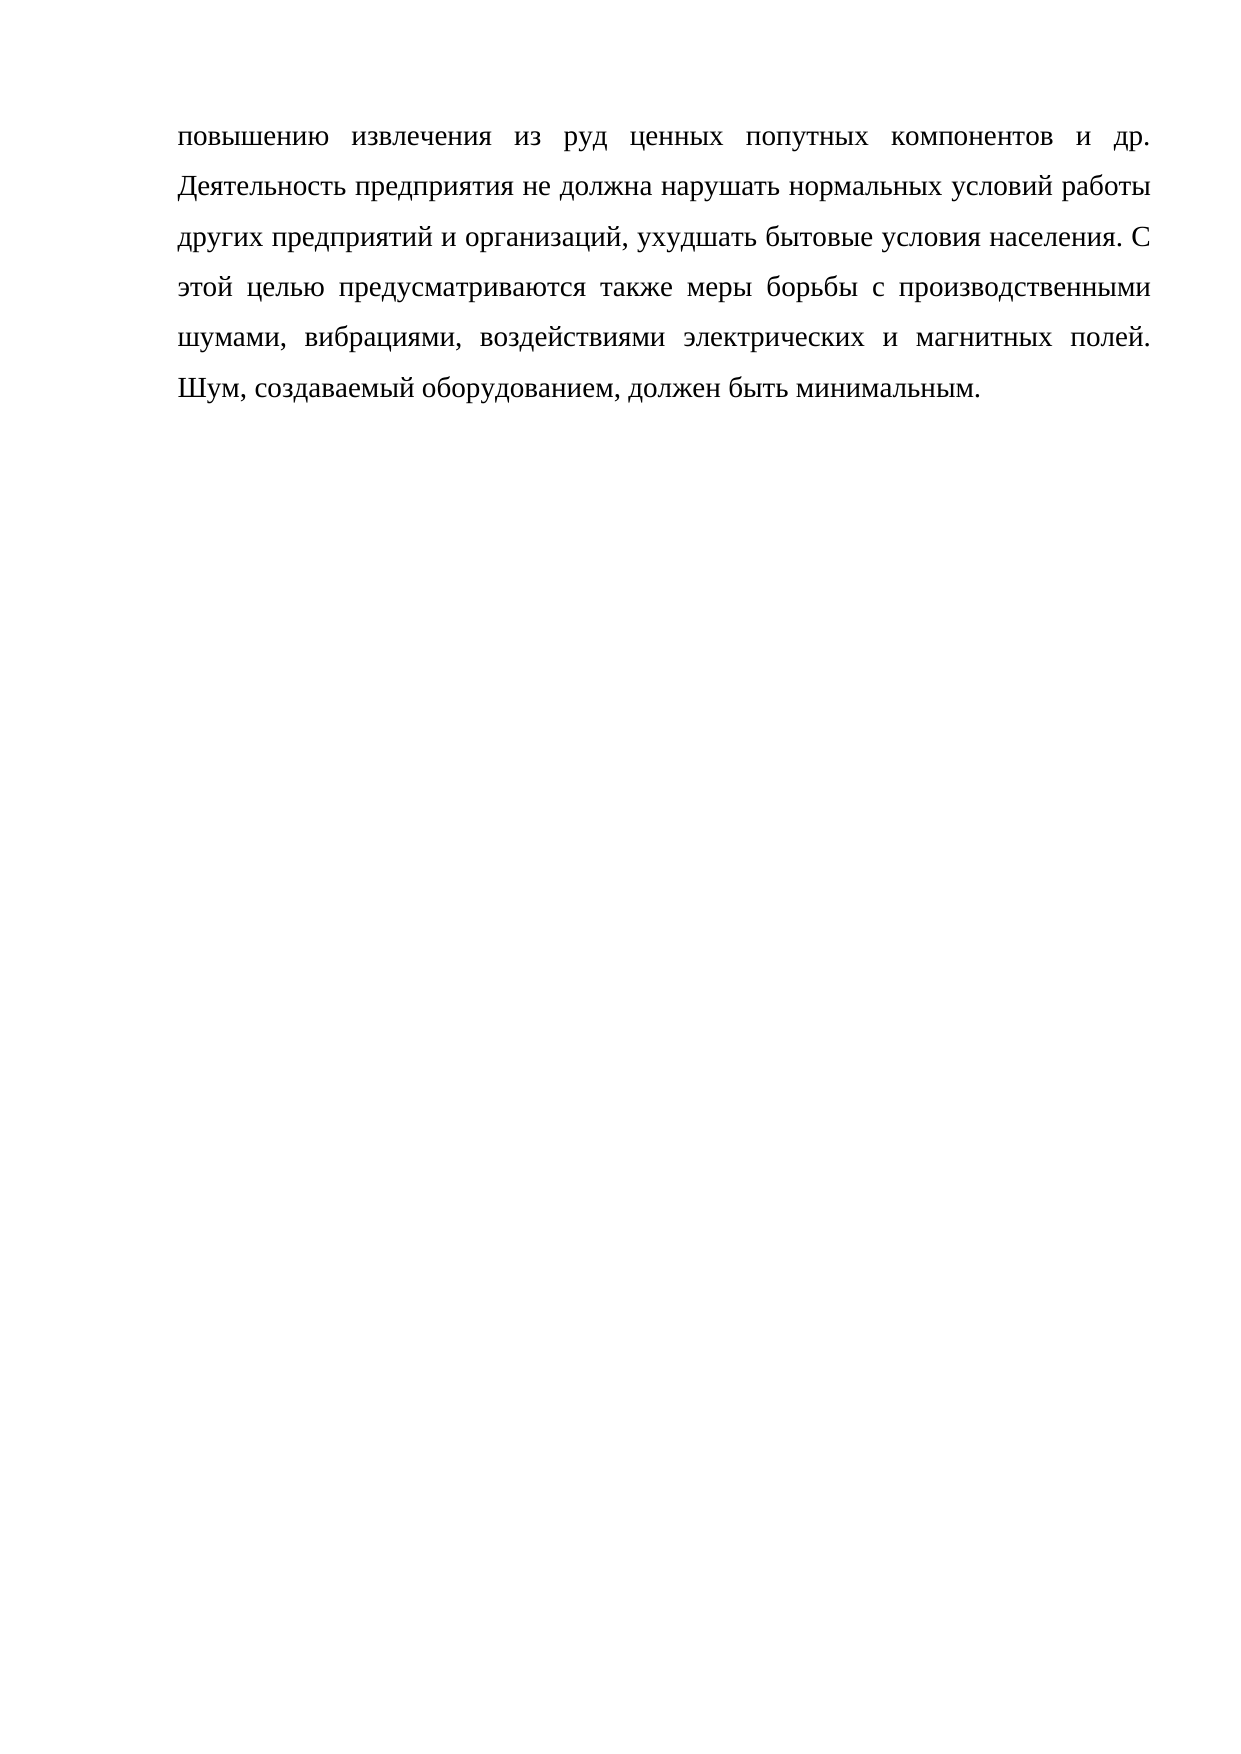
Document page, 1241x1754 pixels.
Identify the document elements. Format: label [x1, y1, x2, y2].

text [177, 118, 1152, 403]
